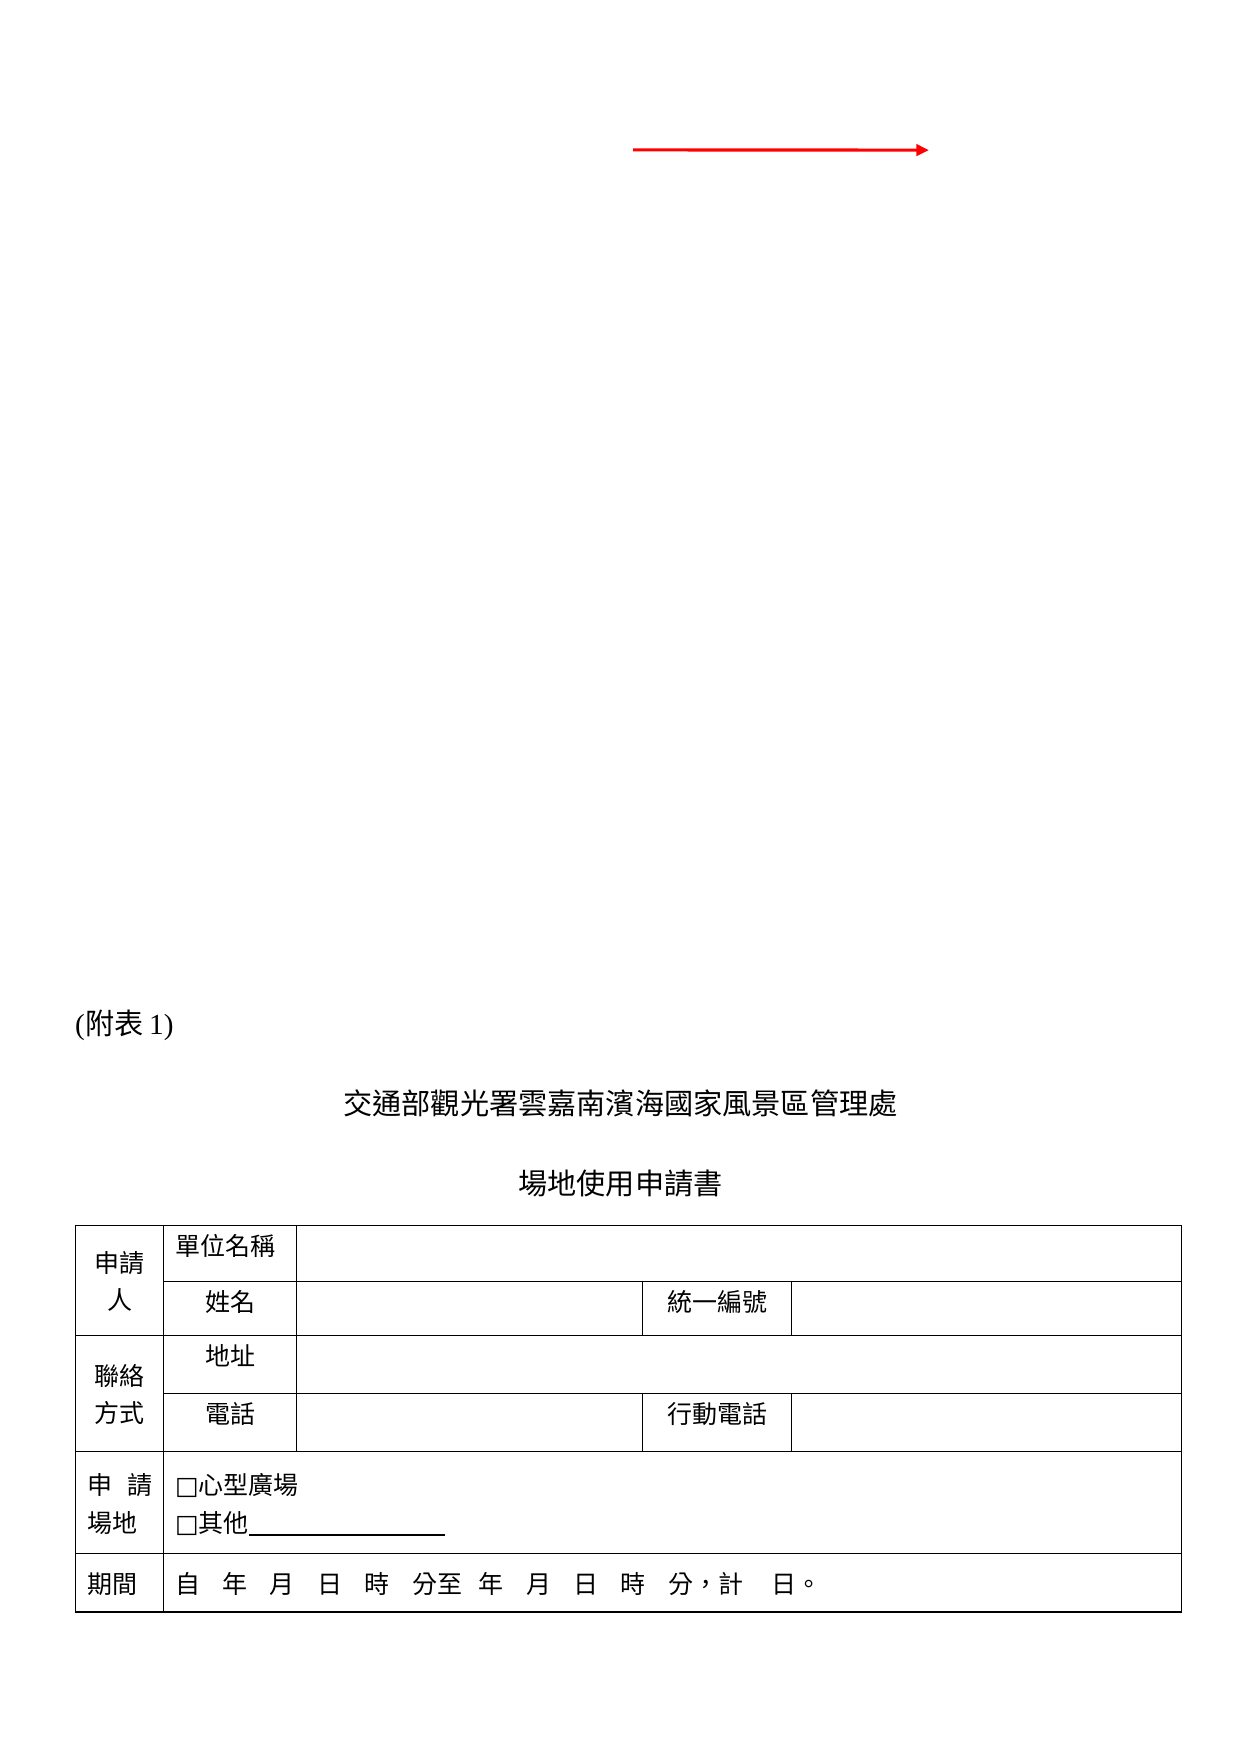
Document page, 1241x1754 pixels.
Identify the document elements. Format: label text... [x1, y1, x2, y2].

table_cell 行動電話 [643, 1394, 791, 1451]
text 交通部觀光署雲嘉南濱海國家風景區管理處 [75, 1064, 1165, 1139]
table_header 單位名稱 [164, 1226, 296, 1281]
table_cell [297, 1336, 1181, 1393]
table_cell [792, 1282, 1181, 1335]
table_cell [297, 1394, 642, 1451]
table_cell 申請場地 [76, 1452, 163, 1553]
table_cell 聯絡方式 [76, 1336, 163, 1451]
table_cell [297, 1282, 642, 1335]
table_cell 姓名 [164, 1282, 296, 1335]
table_header 申請人 [76, 1226, 163, 1335]
text (附表1) [75, 984, 1165, 1059]
table_cell [792, 1394, 1181, 1451]
text 場地使用申請書 [75, 1144, 1165, 1219]
table_cell 統一編號 [643, 1282, 791, 1335]
table_cell 自 年 月 日 時 分至 年 月 日 時 分，計 日。 [164, 1554, 1181, 1611]
table_cell 地址 [164, 1336, 296, 1393]
table_cell 期間 [76, 1554, 163, 1611]
table_cell 電話 [164, 1394, 296, 1451]
table_header [297, 1226, 1181, 1281]
table_cell □心型廣場 □其他 [164, 1452, 1181, 1553]
